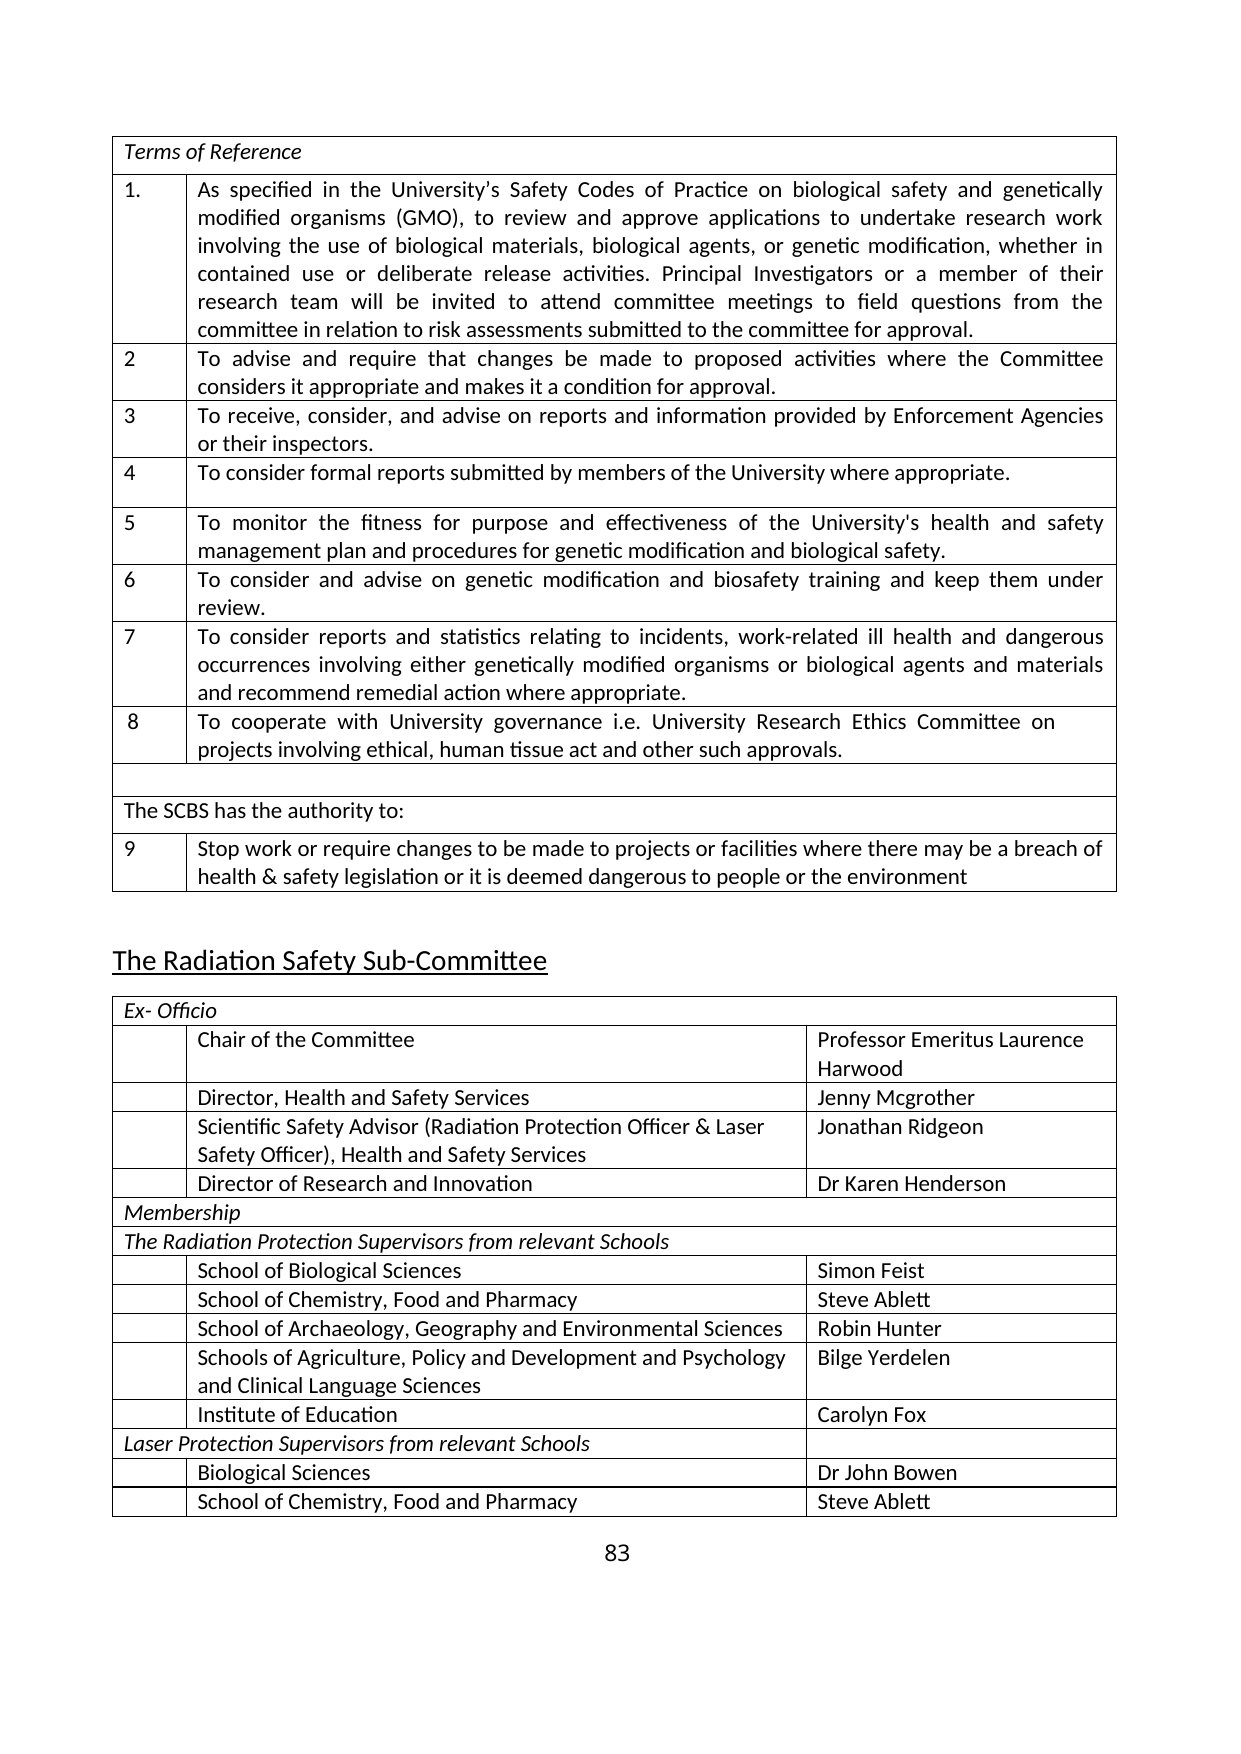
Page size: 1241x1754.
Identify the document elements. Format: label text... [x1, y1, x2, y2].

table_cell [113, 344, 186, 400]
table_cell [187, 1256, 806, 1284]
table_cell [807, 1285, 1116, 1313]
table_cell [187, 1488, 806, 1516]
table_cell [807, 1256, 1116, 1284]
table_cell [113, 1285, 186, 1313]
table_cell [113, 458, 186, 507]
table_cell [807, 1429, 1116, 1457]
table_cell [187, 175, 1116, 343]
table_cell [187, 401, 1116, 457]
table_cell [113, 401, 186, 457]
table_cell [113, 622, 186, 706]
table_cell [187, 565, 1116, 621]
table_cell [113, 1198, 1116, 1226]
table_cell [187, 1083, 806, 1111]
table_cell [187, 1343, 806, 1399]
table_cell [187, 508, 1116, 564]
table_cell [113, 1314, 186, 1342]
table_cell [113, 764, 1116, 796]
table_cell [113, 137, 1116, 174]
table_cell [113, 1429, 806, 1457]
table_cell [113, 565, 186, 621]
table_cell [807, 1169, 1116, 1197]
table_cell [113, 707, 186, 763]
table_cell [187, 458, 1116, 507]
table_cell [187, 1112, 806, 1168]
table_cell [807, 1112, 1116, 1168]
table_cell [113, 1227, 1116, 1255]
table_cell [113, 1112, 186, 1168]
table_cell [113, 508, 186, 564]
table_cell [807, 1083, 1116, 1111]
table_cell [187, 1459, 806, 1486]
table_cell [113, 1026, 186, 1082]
subtitle The Radiation Safety Sub-Committee [112, 942, 1122, 978]
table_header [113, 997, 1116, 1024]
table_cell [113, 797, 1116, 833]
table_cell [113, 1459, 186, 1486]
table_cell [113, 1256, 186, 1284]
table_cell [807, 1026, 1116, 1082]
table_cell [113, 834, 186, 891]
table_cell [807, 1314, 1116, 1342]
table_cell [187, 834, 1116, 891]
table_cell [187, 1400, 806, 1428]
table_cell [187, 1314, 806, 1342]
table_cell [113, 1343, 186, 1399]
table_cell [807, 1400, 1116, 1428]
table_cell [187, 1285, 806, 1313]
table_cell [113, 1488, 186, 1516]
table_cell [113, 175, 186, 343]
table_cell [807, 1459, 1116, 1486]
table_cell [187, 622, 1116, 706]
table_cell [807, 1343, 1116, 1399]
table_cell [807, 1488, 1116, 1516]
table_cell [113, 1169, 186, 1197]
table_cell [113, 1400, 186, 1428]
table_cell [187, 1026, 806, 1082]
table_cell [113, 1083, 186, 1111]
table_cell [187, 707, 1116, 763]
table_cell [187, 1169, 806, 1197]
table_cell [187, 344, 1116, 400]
